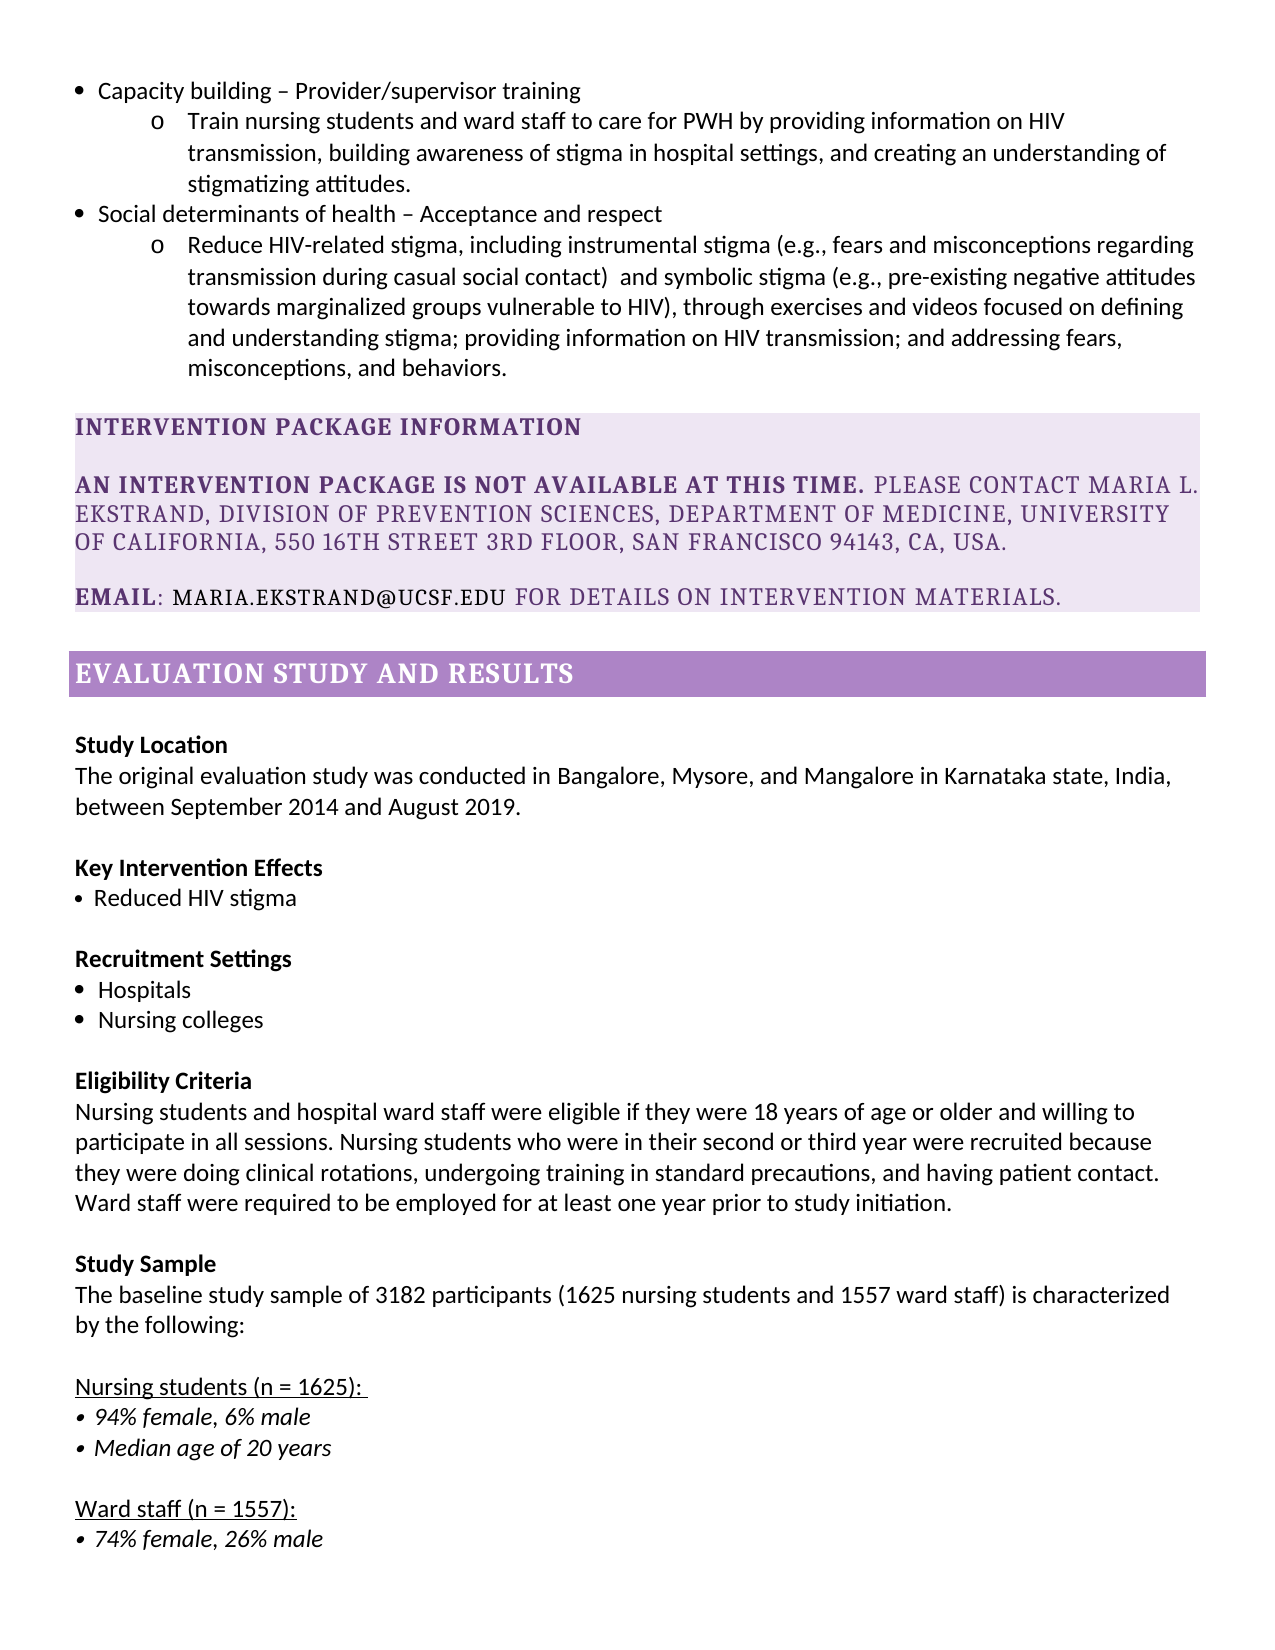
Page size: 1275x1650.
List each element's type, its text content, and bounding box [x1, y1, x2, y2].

text Key Intervention Effects [75, 852, 1200, 882]
list Nursing colleges [75, 1004, 1200, 1035]
text The original evaluation study was conducted in Bangalore, Mysore, and Mangalore in Karnataka state, India, between September 2014 and August 2019. [75, 760, 1200, 821]
list Reduce HIV-related stigma, including instrumental stigma (e.g., fears and misconceptions regarding transmission during casual social contact) and symbolic stigma (e.g., pre-existing negative attitudes towards marginalized groups vulnerable to HIV), through exercises and videos focused on defining and understanding stigma; providing information on HIV transmission; and addressing fears, misconceptions, and behaviors. [150, 229, 1200, 383]
subtitle Intervention Package Information [75, 413, 1200, 442]
text Study Location [75, 730, 1200, 760]
text Nursing students and hospital ward staff were eligible if they were 18 years of age or older and willing to participate in all sessions. Nursing students who were in their second or third year were recruited because they were doing clinical rotations, undergoing training in standard precautions, and having patient contact. Ward staff were required to be employed for at least one year prior to study initiation. [75, 1096, 1200, 1218]
list Hospitals [75, 974, 1200, 1004]
list 74% female, 26% male [75, 1523, 1200, 1554]
subtitle An intervention package is not available at this time. Please contact Maria L. Ekstrand, Division of Prevention Sciences, Department of Medicine, University of California, 550 16th Street 3rd Floor, San Francisco 94143, CA, USA. [75, 442, 1200, 583]
text Recruitment Settings [75, 943, 1200, 974]
list 94% female, 6% male [75, 1401, 1200, 1432]
list Social determinants of health – Acceptance and respect [75, 198, 1200, 229]
text Eligibility Criteria [75, 1065, 1200, 1096]
subtitle Email: maria.ekstrand@ucsf.edu for details on intervention materials. [75, 583, 1200, 612]
text Nursing students (n = 1625): [75, 1371, 1200, 1401]
list Median age of 20 years [75, 1432, 1200, 1462]
text Study Sample [75, 1248, 1200, 1279]
list Train nursing students and ward staff to care for PWH by providing information on HIV transmission, building awareness of stigma in hospital settings, and creating an understanding of stigmatizing attitudes. [150, 106, 1200, 198]
list Capacity building – Provider/supervisor training [75, 75, 1200, 106]
list Reduced HIV stigma [75, 882, 1200, 913]
text Ward staff (n = 1557): [75, 1493, 1200, 1523]
subtitle Evaluation Study and Results [75, 657, 1200, 690]
text The baseline study sample of 3182 participants (1625 nursing students and 1557 ward staff) is characterized by the following: [75, 1279, 1200, 1340]
